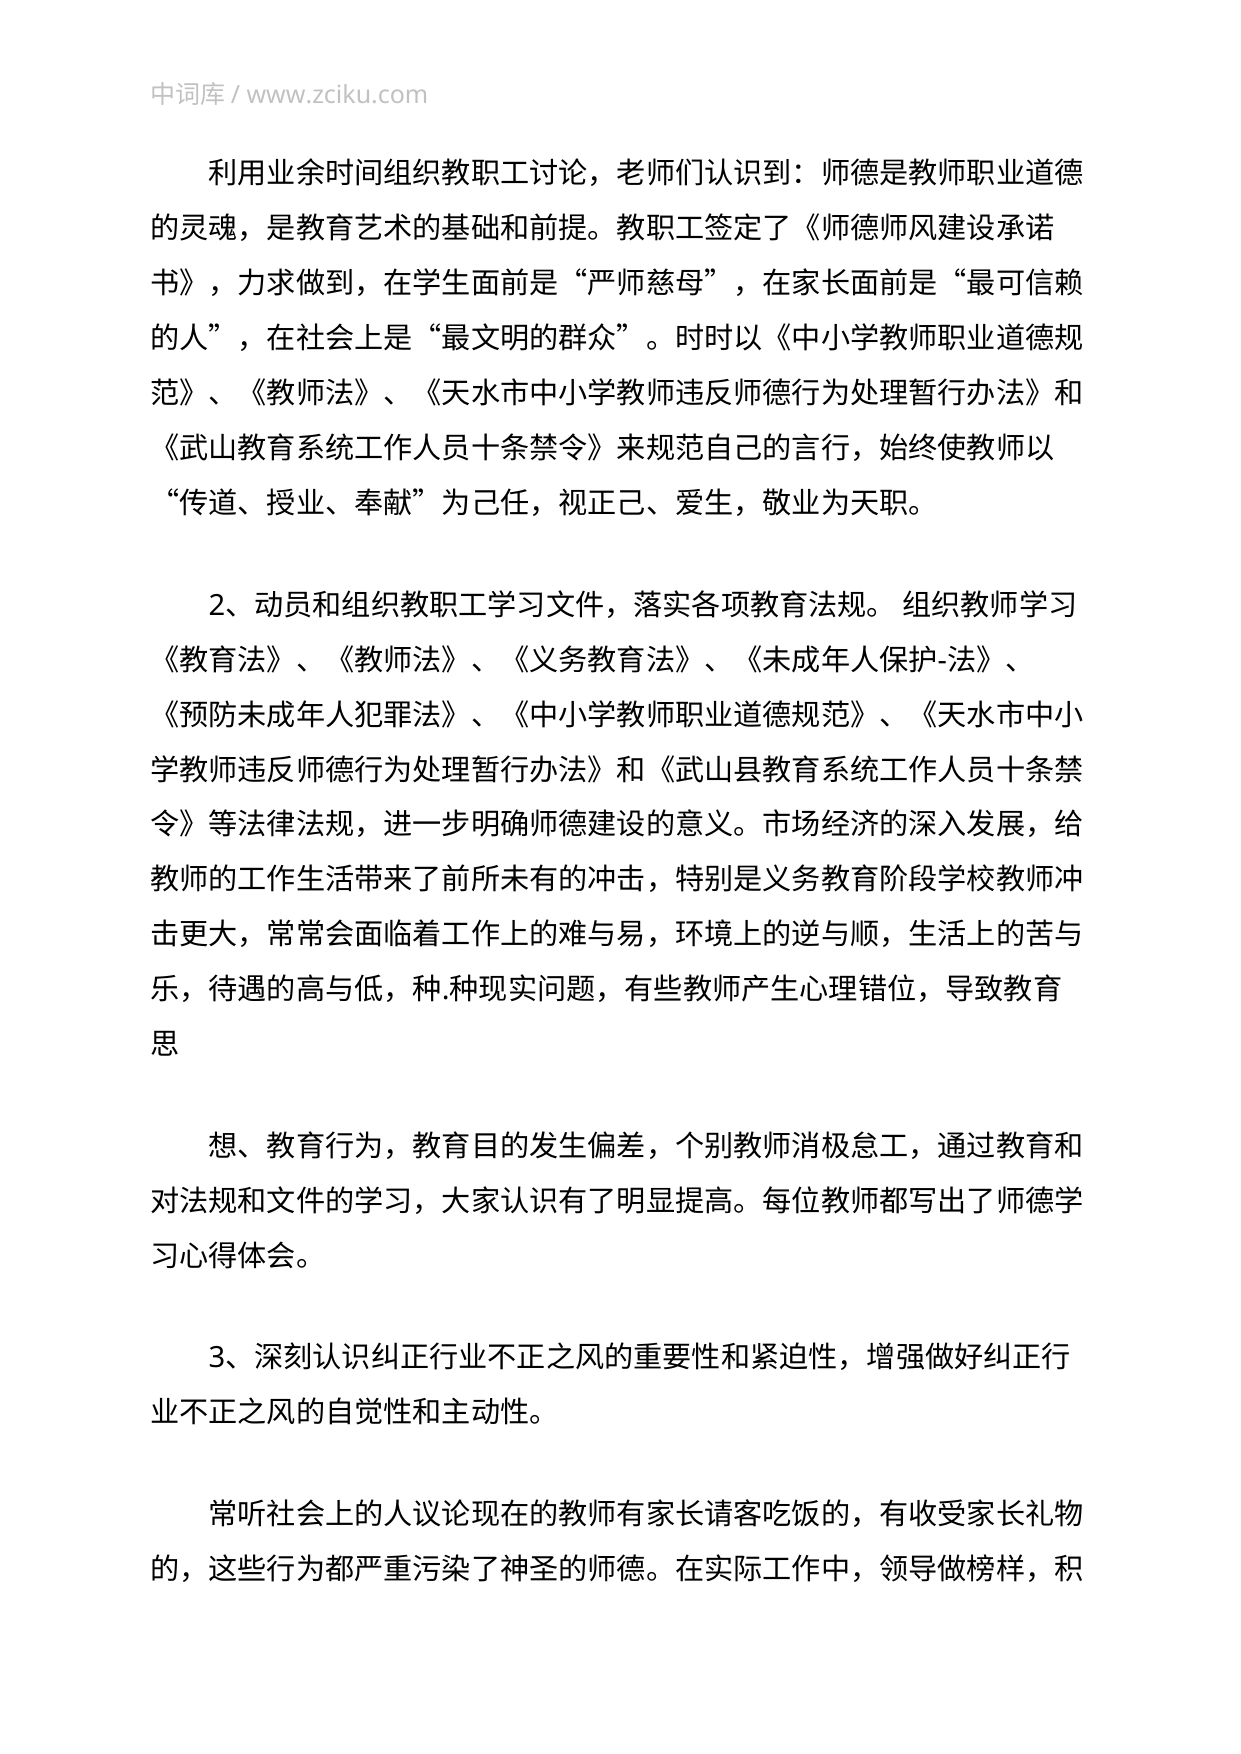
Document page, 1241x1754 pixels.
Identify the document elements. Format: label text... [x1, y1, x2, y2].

text 2、动员和组织教职工学习文件，落实各项教育法规。 组织教师学习《教育法》、《教师法》、《义务教育法》、《未成年人保护-法》、《预防未成年人犯罪法》、《中小学教师职业道德规范》、《天水市中小学教师违反师德行为处理暂行办法》和《武山县教育系统工作人员十条禁令》等法律法规，进一步明确师德建设的意义。市场经济的深入发展，给教师的工作生活带来了前所未有的冲击，特别是义务教育阶段学校教师冲击更大，常常会面临着工作上的难与易，环境上的逆与顺，生活上的苦与乐，待遇的高与低，种.种现实问题，有些教师产生心理错位，导致教育思 [150, 581, 1090, 1063]
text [150, 1491, 1090, 1588]
text 利用业余时间组织教职工讨论，老师们认识到：师德是教师职业道德的灵魂，是教育艺术的基础和前提。教职工签定了《师德师风建设承诺书》，力求做到，在学生面前是“严师慈母”，在家长面前是“最可信赖的人”，在社会上是“最文明的群众”。时时以《中小学教师职业道德规范》、《教师法》、《天水市中小学教师违反师德行为处理暂行办法》和《武山教育系统工作人员十条禁令》来规范自己的言行，始终使教师以“传道、授业、奉献”为己任，视正己、爱生，敬业为天职。 [150, 150, 1090, 522]
text 3、深刻认识纠正行业不正之风的重要性和紧迫性，增强做好纠正行业不正之风的自觉性和主动性。 [150, 1334, 1090, 1431]
text 想、教育行为，教育目的发生偏差，个别教师消极怠工，通过教育和对法规和文件的学习，大家认识有了明显提高。每位教师都写出了师德学习心得体会。 [150, 1122, 1090, 1274]
